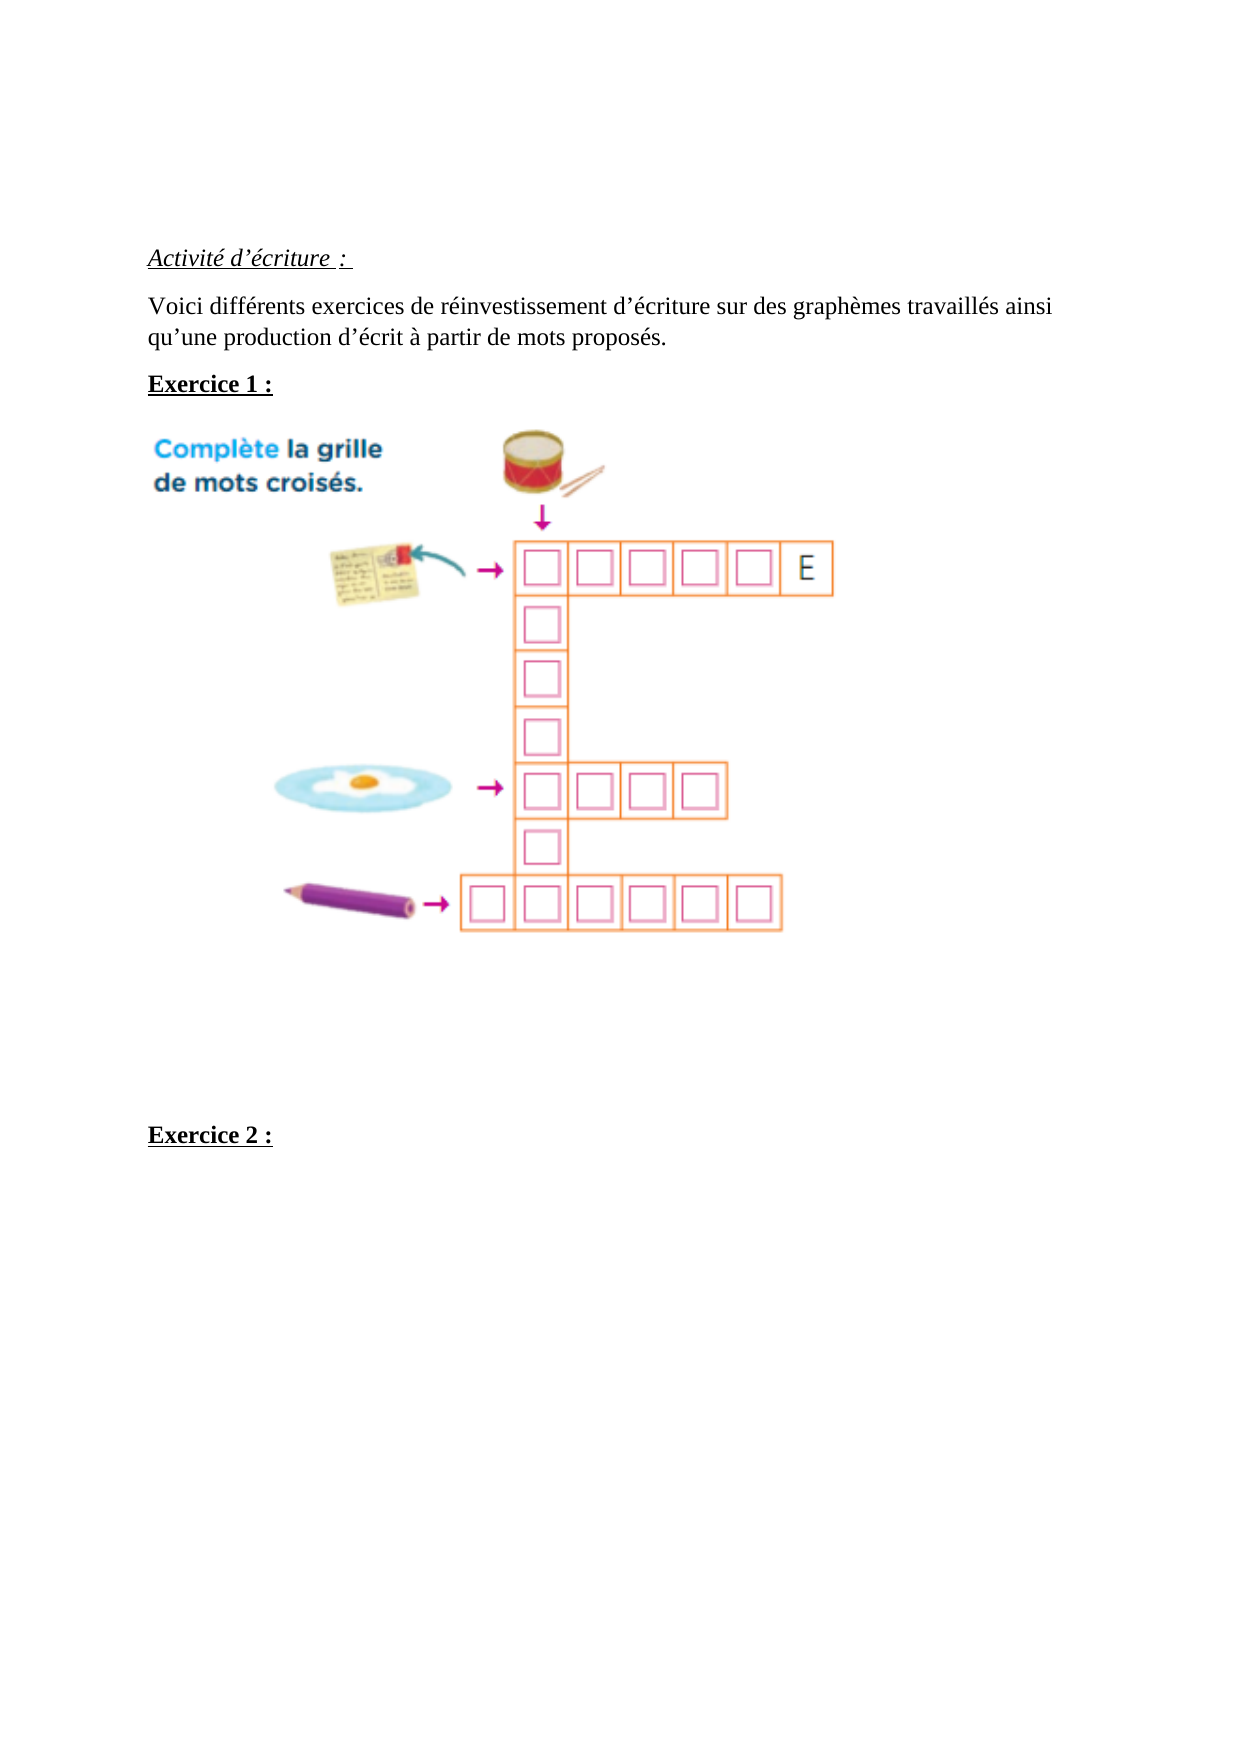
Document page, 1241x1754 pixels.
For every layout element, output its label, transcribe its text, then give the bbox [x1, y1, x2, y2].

text Exercice 1 : [148, 369, 1093, 398]
text Voici différents exercices de réinvestissement d’écriture sur des graphèmes travaillés ainsi qu’une production d’écrit à partir de mots proposés. [148, 291, 1093, 351]
picture [147, 417, 926, 959]
text Exercice 2 : [148, 1121, 1093, 1149]
text Activité d’écriture : [148, 243, 1093, 272]
